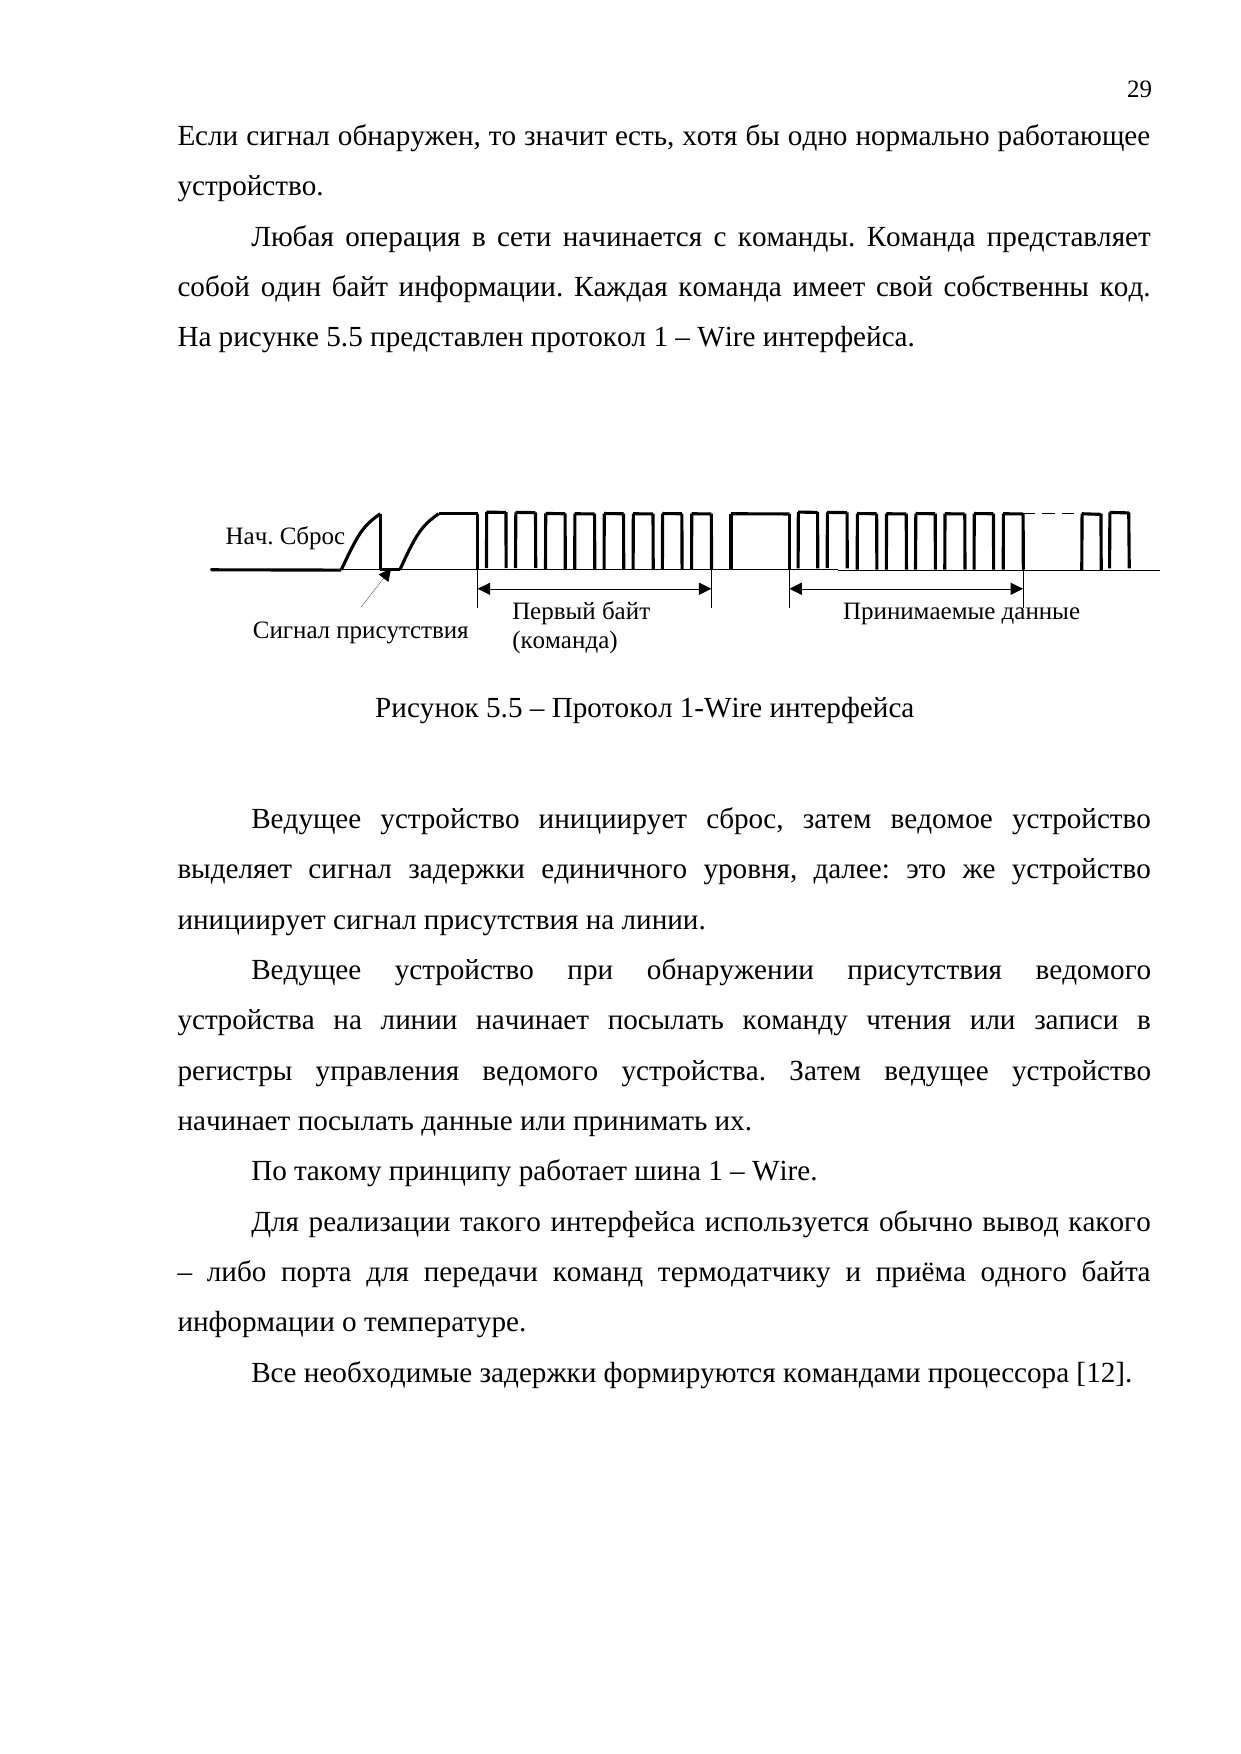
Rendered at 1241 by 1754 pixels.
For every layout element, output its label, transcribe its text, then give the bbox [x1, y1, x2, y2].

text Любая операция в сети начинается с команды. Команда представляет собой один байт информации. Каждая команда имеет свой собственны код. На рисунке 5.5 представлен протокол 1 – Wire интерфейса. [177, 219, 1152, 353]
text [177, 118, 1152, 202]
text Ведущее устройство при обнаружении присутствия ведомого устройства на линии начинает посылать команду чтения или записи в регистры управления ведомого устройства. Затем ведущее устройство начинает посылать данные или принимать их. [177, 952, 1152, 1137]
text Ведущее устройство инициирует сброс, затем ведомое устройство выделяет сигнал задержки единичного уровня, далее: это же устройство инициирует сигнал присутствия на линии. [177, 801, 1152, 935]
text Все необходимые задержки формируются командами процессора [12]. [177, 1355, 1152, 1388]
text По такому принципу работает шина 1 – Wire. [177, 1153, 1152, 1187]
text Для реализации такого интерфейса используется обычно вывод какого – либо порта для передачи команд термодатчику и приёма одного байта информации о температуре. [177, 1204, 1152, 1338]
